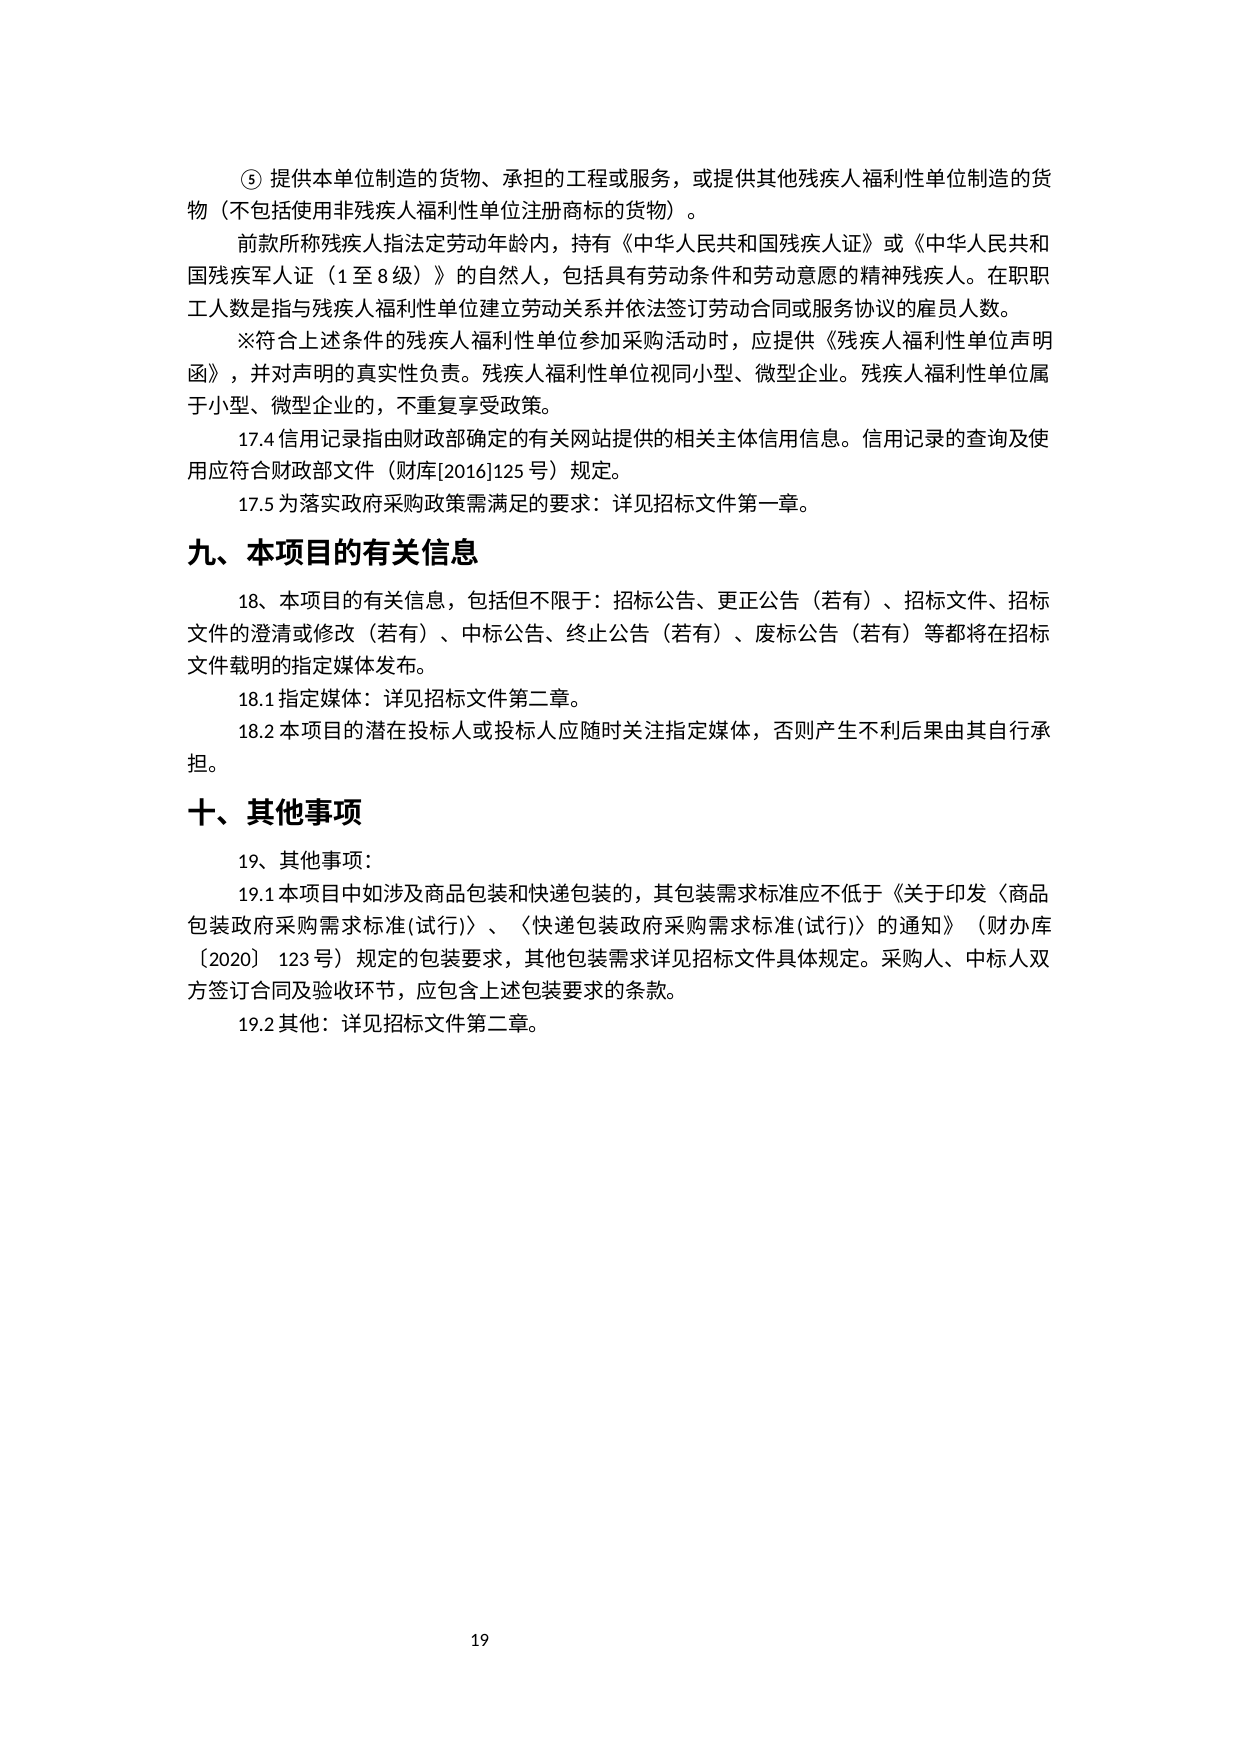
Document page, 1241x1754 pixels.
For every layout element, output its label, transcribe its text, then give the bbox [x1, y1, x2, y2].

text 19.2其他：详见招标文件第二章。 [187, 1007, 1053, 1039]
text 九、本项目的有关信息 [187, 519, 1053, 584]
text ⑤提供本单位制造的货物、承担的工程或服务，或提供其他残疾人福利性单位制造的货物（不包括使用非残疾人福利性单位注册商标的货物）。 [187, 162, 1053, 227]
text 前款所称残疾人指法定劳动年龄内，持有《中华人民共和国残疾人证》或《中华人民共和国残疾军人证（1至8级）》的自然人，包括具有劳动条件和劳动意愿的精神残疾人。在职职工人数是指与残疾人福利性单位建立劳动关系并依法签订劳动合同或服务协议的雇员人数。 [187, 227, 1053, 324]
text ※符合上述条件的残疾人福利性单位参加采购活动时，应提供《残疾人福利性单位声明函》，并对声明的真实性负责。残疾人福利性单位视同小型、微型企业。残疾人福利性单位属于小型、微型企业的，不重复享受政策。 [187, 324, 1053, 422]
text 18.1指定媒体：详见招标文件第二章。 [187, 682, 1053, 714]
text 17.4信用记录指由财政部确定的有关网站提供的相关主体信用信息。信用记录的查询及使用应符合财政部文件（财库[2016]125号）规定。 [187, 422, 1053, 487]
text 19、其他事项： [187, 844, 1053, 877]
text 18.2本项目的潜在投标人或投标人应随时关注指定媒体，否则产生不利后果由其自行承担。 [187, 714, 1053, 779]
text 十、其他事项 [187, 779, 1053, 844]
text 17.5为落实政府采购政策需满足的要求：详见招标文件第一章。 [187, 487, 1053, 519]
text 19.1本项目中如涉及商品包装和快递包装的，其包装需求标准应不低于《关于印发〈商品包装政府采购需求标准(试行)〉、〈快递包装政府采购需求标准(试行)〉的通知》（财办库〔2020〕 123号）规定的包装要求，其他包装需求详见招标文件具体规定。采购人、中标人双方签订合同及验收环节，应包含上述包装要求的条款。 [187, 877, 1053, 1007]
text 18、本项目的有关信息，包括但不限于：招标公告、更正公告（若有）、招标文件、招标文件的澄清或修改（若有）、中标公告、终止公告（若有）、废标公告（若有）等都将在招标文件载明的指定媒体发布。 [187, 584, 1053, 682]
